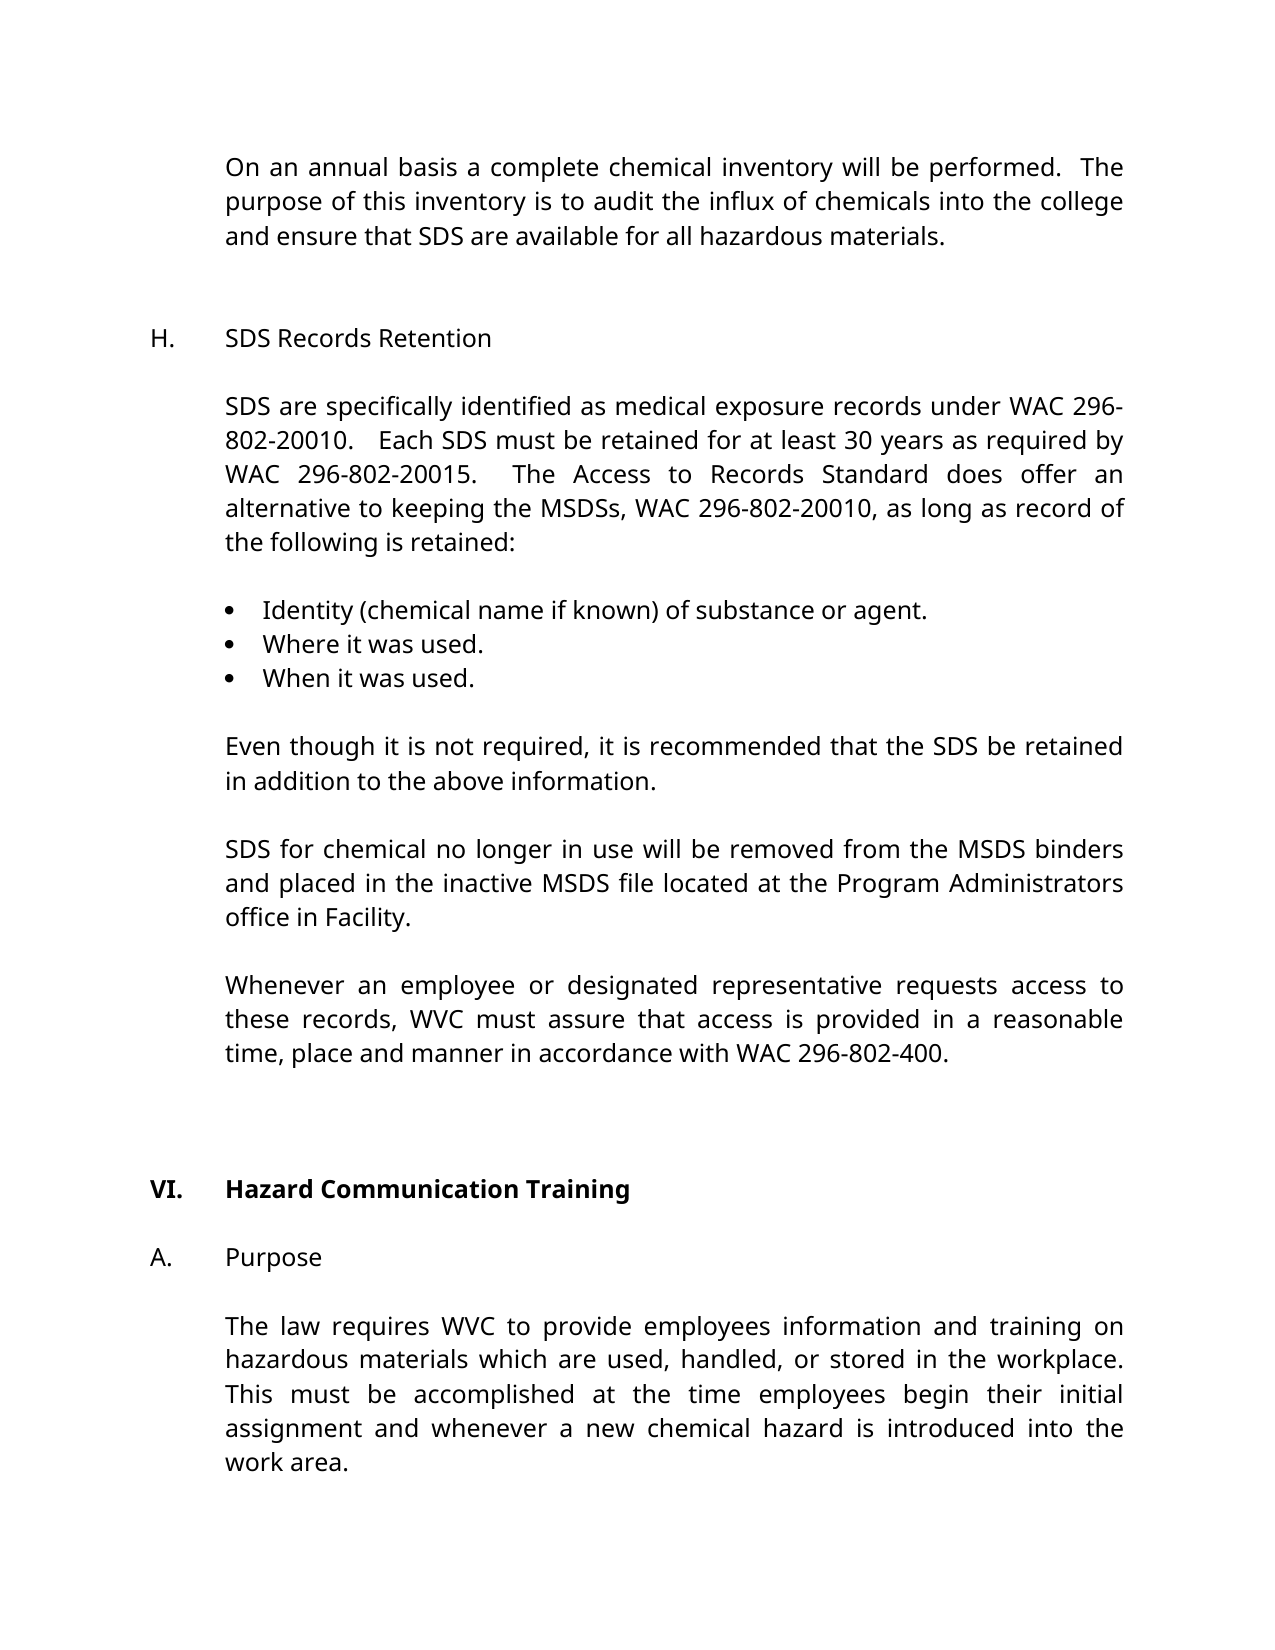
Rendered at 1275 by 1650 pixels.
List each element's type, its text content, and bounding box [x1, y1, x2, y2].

text On an annual basis a complete chemical inventory will be performed. The purpose of this inventory is to audit the influx of chemicals into the college and ensure that SDS are available for all hazardous materials. [225, 150, 1125, 252]
text Even though it is not required, it is recommended that the SDS be retained in addition to the above information. [225, 729, 1125, 797]
list Identity (chemical name if known) of substance or agent. [225, 593, 1125, 627]
list When it was used. [225, 661, 1125, 695]
text The law requires WVC to provide employees information and training on hazardous materials which are used, handled, or stored in the workplace. This must be accomplished at the time employees begin their initial assignment and whenever a new chemical hazard is introduced into the work area. [225, 1308, 1125, 1478]
text Whenever an employee or designated representative requests access to these records, WVC must assure that access is provided in a reasonable time, place and manner in accordance with WAC 296-802-400. [225, 967, 1125, 1070]
text SDS for chemical no longer in use will be removed from the MSDS binders and placed in the inactive MSDS file located at the Program Administrators office in Facility. [225, 831, 1125, 933]
text VI. Hazard Communication Training [150, 1172, 1125, 1206]
text A. Purpose [150, 1240, 1125, 1274]
text H. SDS Records Retention [150, 320, 1125, 354]
text SDS are specifically identified as medical exposure records under WAC 296-802-20010. Each SDS must be retained for at least 30 years as required by WAC 296-802-20015. The Access to Records Standard does offer an alternative to keeping the MSDSs, WAC 296-802-20010, as long as record of the following is retained: [225, 388, 1125, 559]
list Where it was used. [225, 627, 1125, 661]
